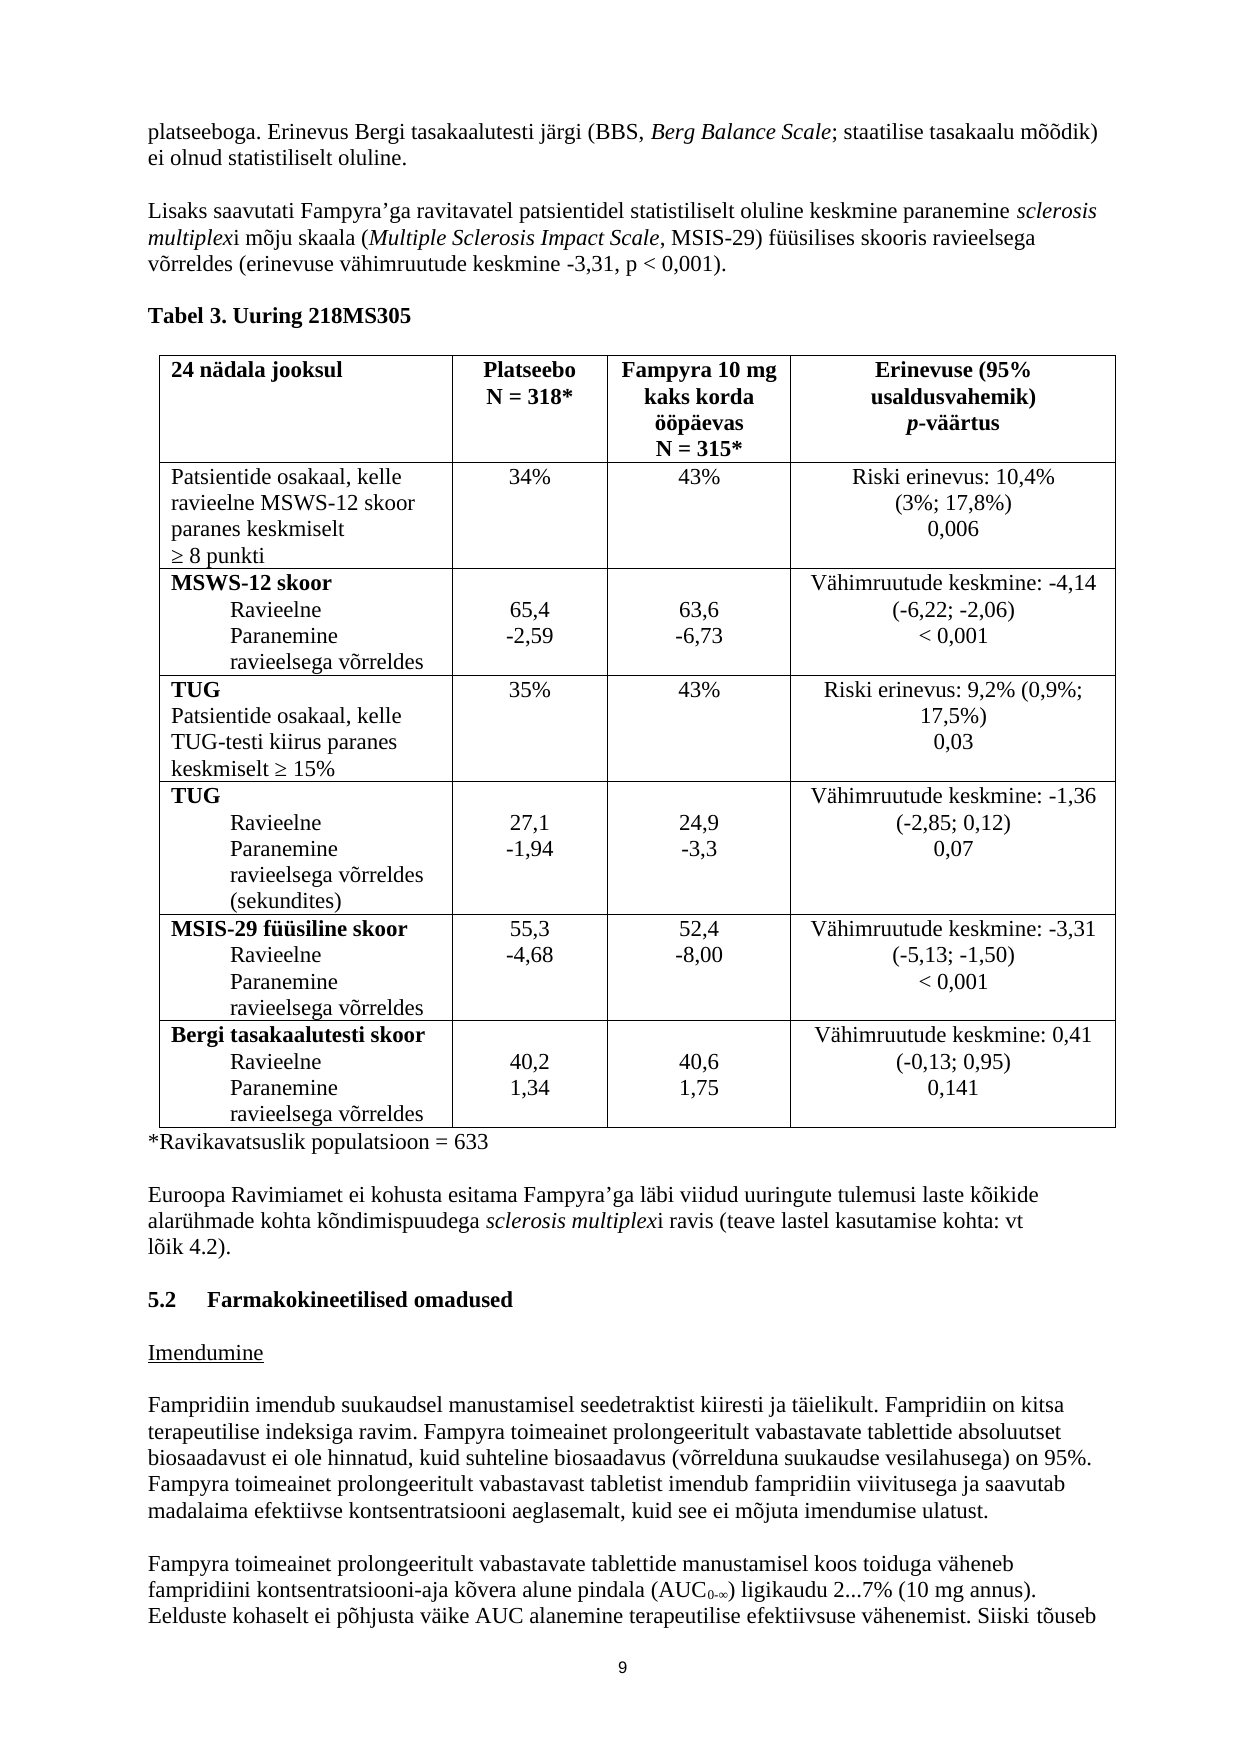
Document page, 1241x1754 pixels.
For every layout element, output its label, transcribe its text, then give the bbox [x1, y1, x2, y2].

table_cell 55,3 -4,68 [453, 915, 607, 1020]
text Euroopa Ravimiamet ei kohusta esitama Fampyra’ga läbi viidud uuringute tulemusi laste kõikide alarühmade kohta kõndimispuudega sclerosis multiplexi ravis (teave lastel kasutamise kohta: vt lõik 4.2). [148, 1181, 1107, 1260]
table_cell 24,9 -3,3 [608, 782, 790, 914]
table_cell Bergi tasakaalutesti skoor Ravieelne Paranemine ravieelsega võrreldes [160, 1021, 452, 1127]
table_cell 35% [453, 676, 607, 781]
text Tabel 3. Uuring 218MS305 [148, 303, 1107, 329]
table_cell MSWS-12 skoor Ravieelne Paranemine ravieelsega võrreldes [160, 569, 452, 675]
table_cell Vähimruutude keskmine: -1,36 (-2,85; 0,12) 0,07 [791, 782, 1115, 914]
table_cell 52,4 -8,00 [608, 915, 790, 1020]
table_cell Vähimruutude keskmine: -4,14 (-6,22; -2,06) < 0,001 [791, 569, 1115, 675]
table_cell Riski erinevus: 10,4% (3%; 17,8%) 0,006 [791, 463, 1115, 568]
text Fampridiin imendub suukaudsel manustamisel seedetraktist kiiresti ja täielikult. Fampridiin on kitsa terapeutilise indeksiga ravim. Fampyra toimeainet prolongeeritult vabastavate tablettide absoluutset biosaadavust ei ole hinnatud, kuid suhteline biosaadavus (võrrelduna suukaudse vesilahusega) on 95%. Fampyra toimeainet prolongeeritult vabastavast tabletist imendub fampridiin viivitusega ja saavutab madalaima efektiivse kontsentratsiooni aeglasemalt, kuid see ei mõjuta imendumise ulatust. [148, 1391, 1107, 1523]
table_cell Patsientide osakaal, kelle ravieelne MSWS-12 skoor paranes keskmiselt ≥ 8 punkti [160, 463, 452, 568]
table_header Erinevuse (95% usaldusvahemik) p-väärtus [791, 356, 1115, 462]
text Imendumine [148, 1339, 1107, 1365]
table_header Platseebo N = 318* [453, 356, 607, 462]
table_cell Vähimruutude keskmine: -3,31 (-5,13; -1,50) < 0,001 [791, 915, 1115, 1020]
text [148, 118, 1107, 171]
table_cell Riski erinevus: 9,2% (0,9%; 17,5%) 0,03 [791, 676, 1115, 781]
text 5.2 Farmakokineetilised omadused [148, 1286, 1107, 1312]
table_cell 63,6 -6,73 [608, 569, 790, 675]
table_cell MSIS-29 füüsiline skoor Ravieelne Paranemine ravieelsega võrreldes [160, 915, 452, 1020]
text *Ravikavatsuslik populatsioon = 633 [148, 1128, 1107, 1154]
table_cell 40,2 1,34 [453, 1021, 607, 1127]
table_cell 27,1 -1,94 [453, 782, 607, 914]
table_cell 65,4 -2,59 [453, 569, 607, 675]
table_cell 43% [608, 463, 790, 568]
table_cell 40,6 1,75 [608, 1021, 790, 1127]
table_header Fampyra 10 mg kaks korda ööpäevas N = 315* [608, 356, 790, 462]
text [148, 1549, 1107, 1629]
text Lisaks saavutati Fampyra’ga ravitavatel patsientidel statistiliselt oluline keskmine paranemine sclerosis multiplexi mõju skaala (Multiple Sclerosis Impact Scale, MSIS-29) füüsilises skooris ravieelsega võrreldes (erinevuse vähimruutude keskmine -3,31, p < 0,001). [148, 197, 1107, 276]
table_cell TUG Ravieelne Paranemine ravieelsega võrreldes (sekundites) [160, 782, 452, 914]
table_header 24 nädala jooksul [160, 356, 452, 462]
table_cell TUG Patsientide osakaal, kelle TUG-testi kiirus paranes keskmiselt ≥ 15% [160, 676, 452, 781]
table_cell 43% [608, 676, 790, 781]
table_cell 34% [453, 463, 607, 568]
table_cell Vähimruutude keskmine: 0,41 (-0,13; 0,95) 0,141 [791, 1021, 1115, 1127]
